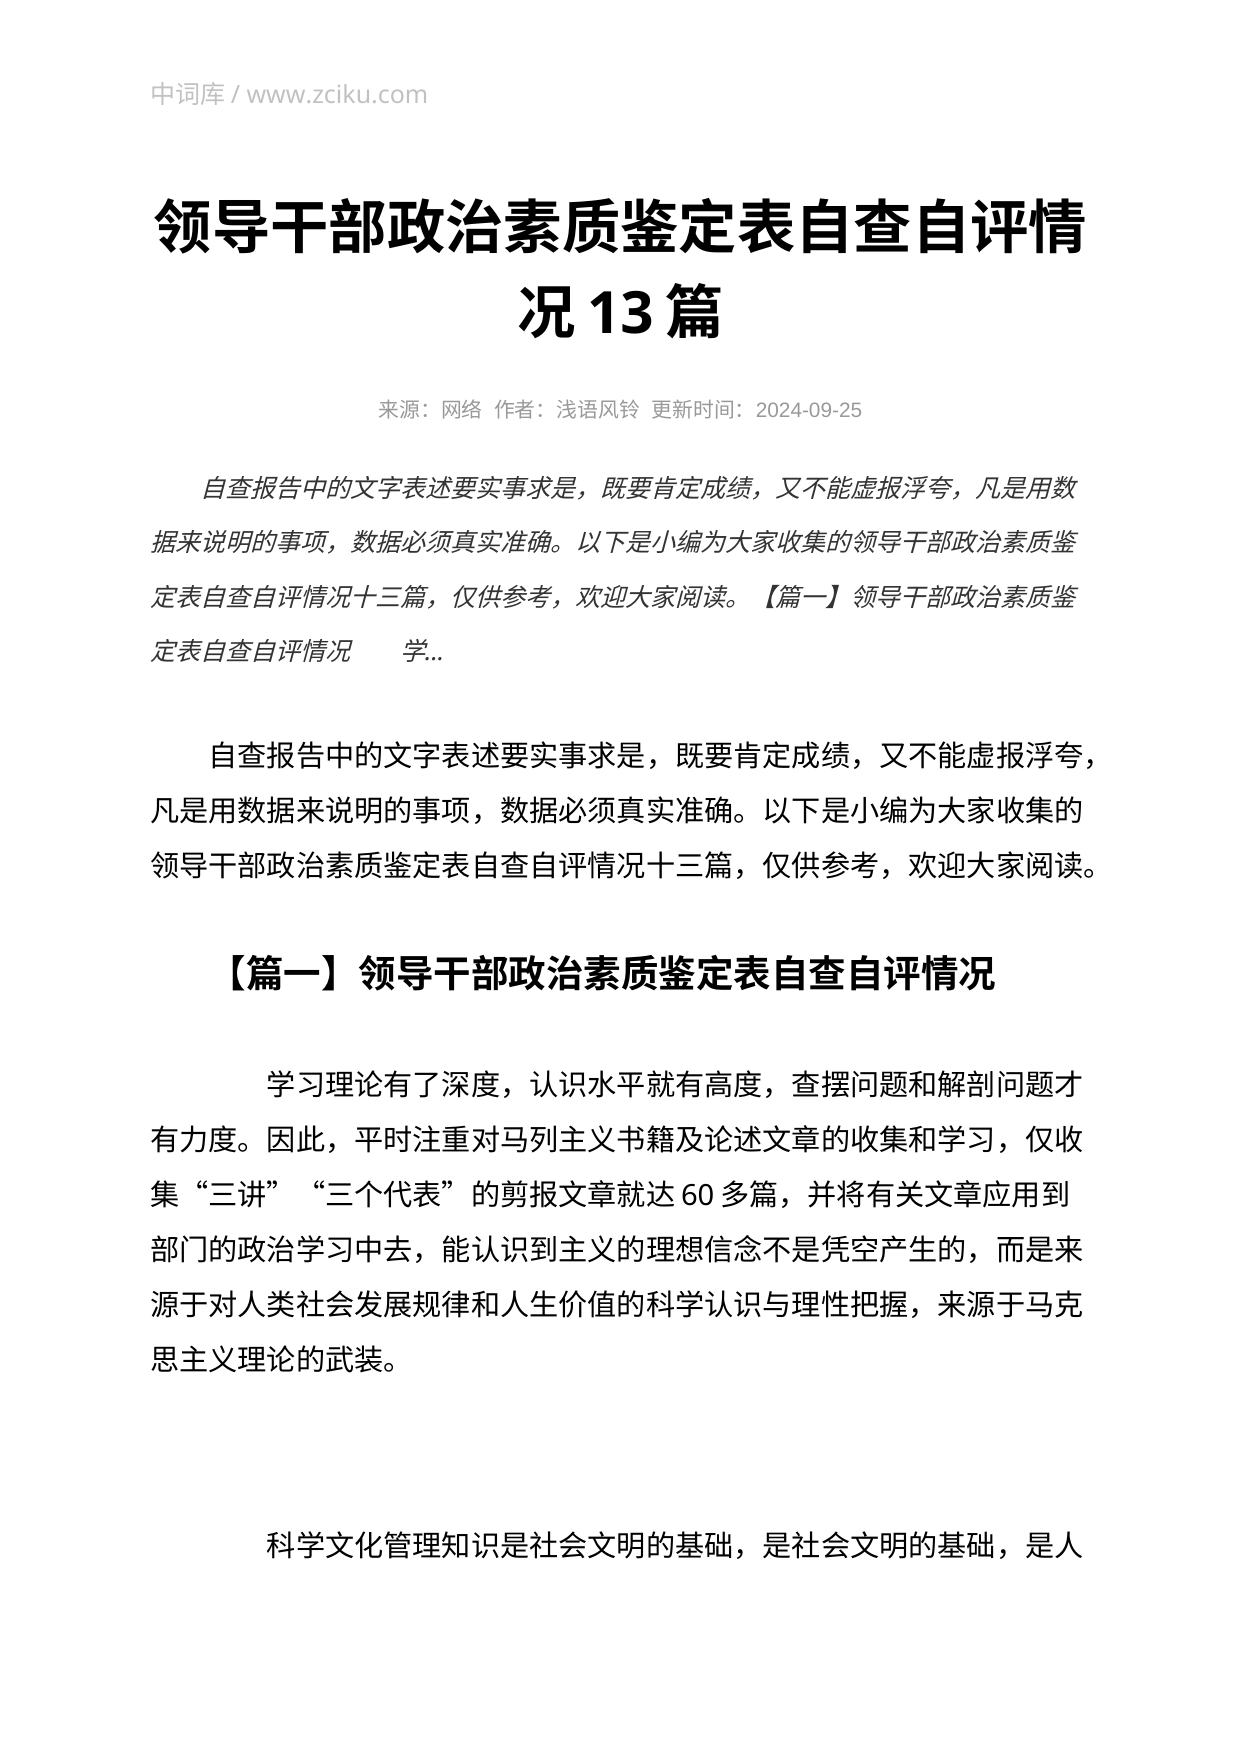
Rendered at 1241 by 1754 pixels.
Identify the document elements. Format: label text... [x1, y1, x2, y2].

text 【篇一】领导干部政治素质鉴定表自查自评情况 [150, 944, 1090, 998]
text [150, 1522, 1090, 1564]
text 学习理论有了深度，认识水平就有高度，查摆问题和解剖问题才有力度。因此，平时注重对马列主义书籍及论述文章的收集和学习，仅收集“三讲”“三个代表”的剪报文章就达60多篇，并将有关文章应用到部门的政治学习中去，能认识到主义的理想信念不是凭空产生的，而是来源于对人类社会发展规律和人生价值的科学认识与理性把握，来源于马克思主义理论的武装。 [150, 1062, 1090, 1378]
text 自查报告中的文字表述要实事求是，既要肯定成绩，又不能虚报浮夸，凡是用数据来说明的事项，数据必须真实准确。以下是小编为大家收集的领导干部政治素质鉴定表自查自评情况十三篇，仅供参考，欢迎大家阅读。 [150, 733, 1090, 885]
text 来源：网络 作者：浅语风铃 更新时间：2024-09-25 [150, 397, 1090, 421]
subtitle 领导干部政治素质鉴定表自查自评情况13篇 [150, 181, 1090, 351]
text 自查报告中的文字表述要实事求是，既要肯定成绩，又不能虚报浮夸，凡是用数据来说明的事项，数据必须真实准确。以下是小编为大家收集的领导干部政治素质鉴定表自查自评情况十三篇，仅供参考，欢迎大家阅读。【篇一】领导干部政治素质鉴定表自查自评情况 学... [150, 468, 1090, 668]
